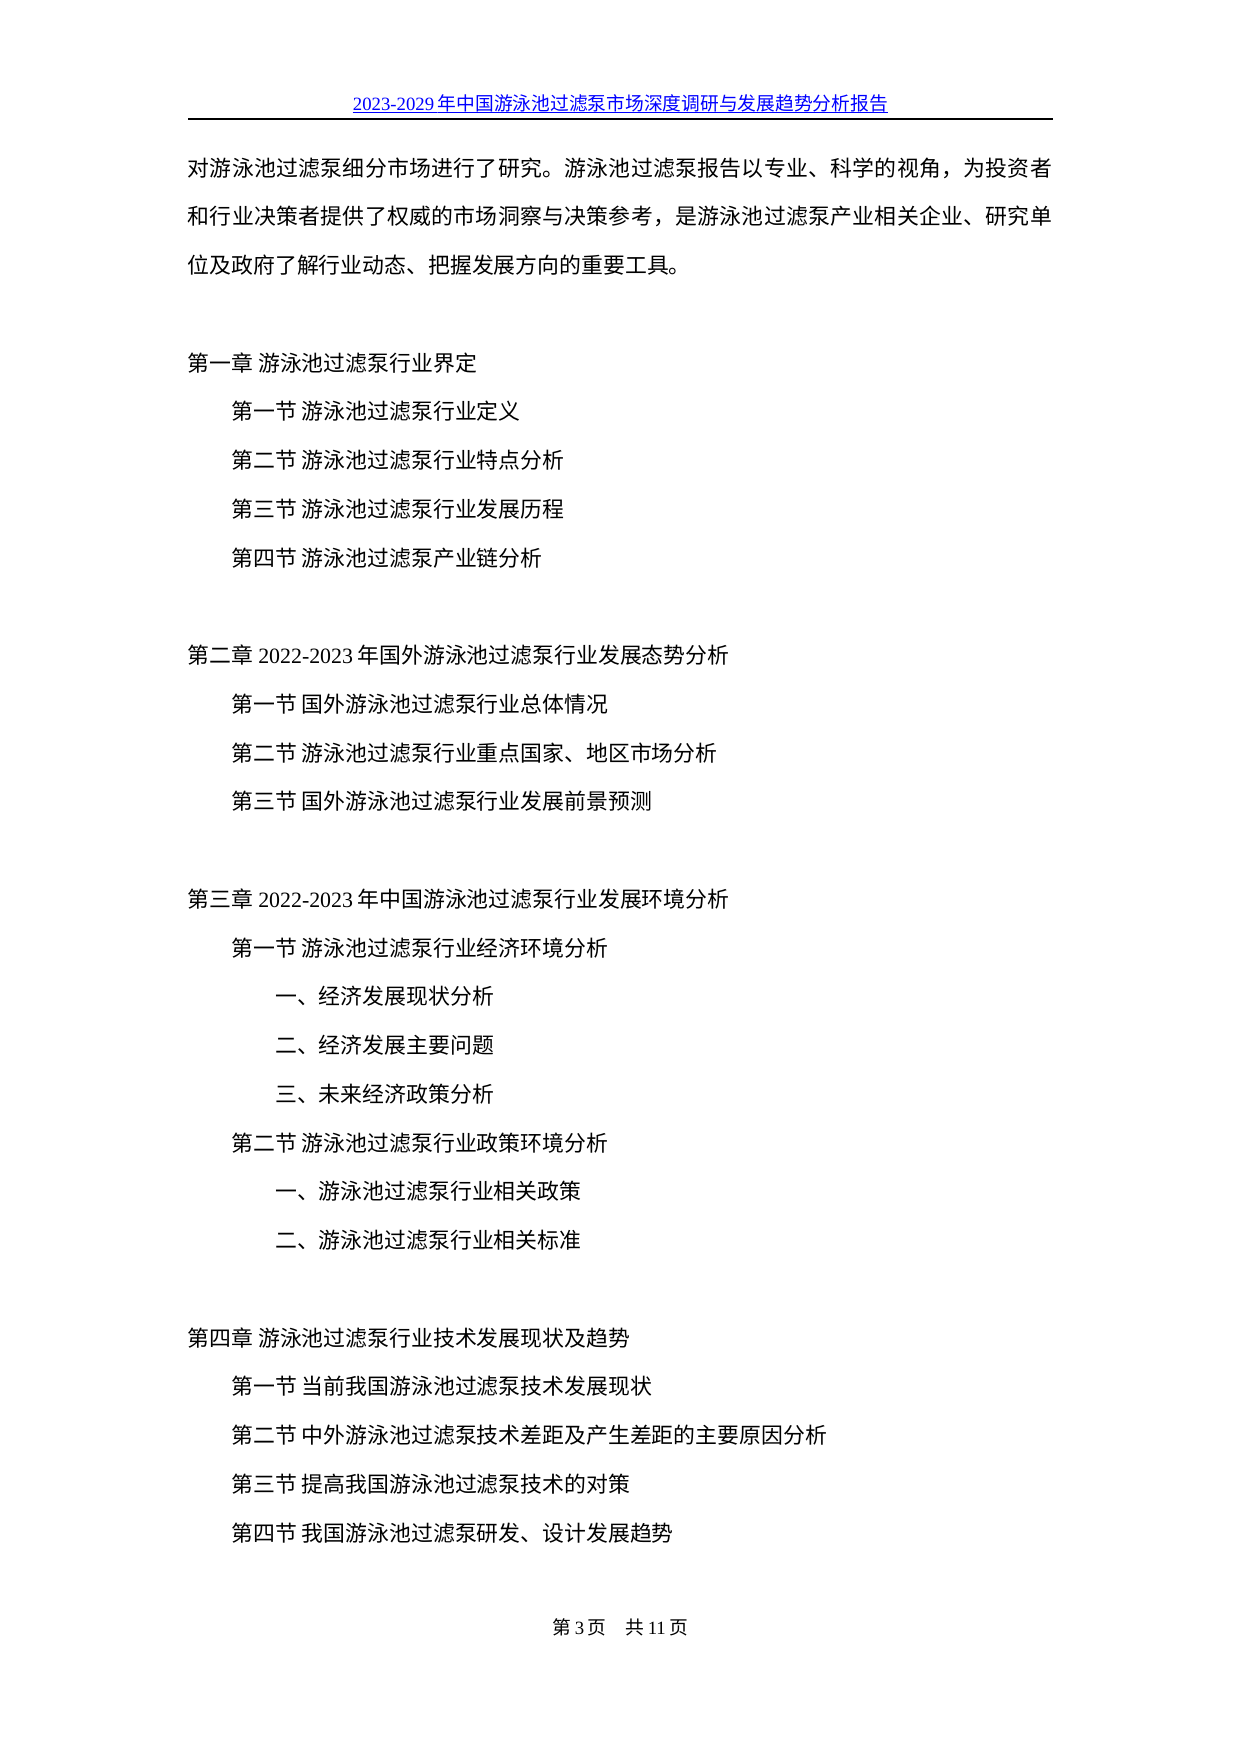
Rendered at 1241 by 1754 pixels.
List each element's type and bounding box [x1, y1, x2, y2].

text [187, 150, 1053, 1548]
